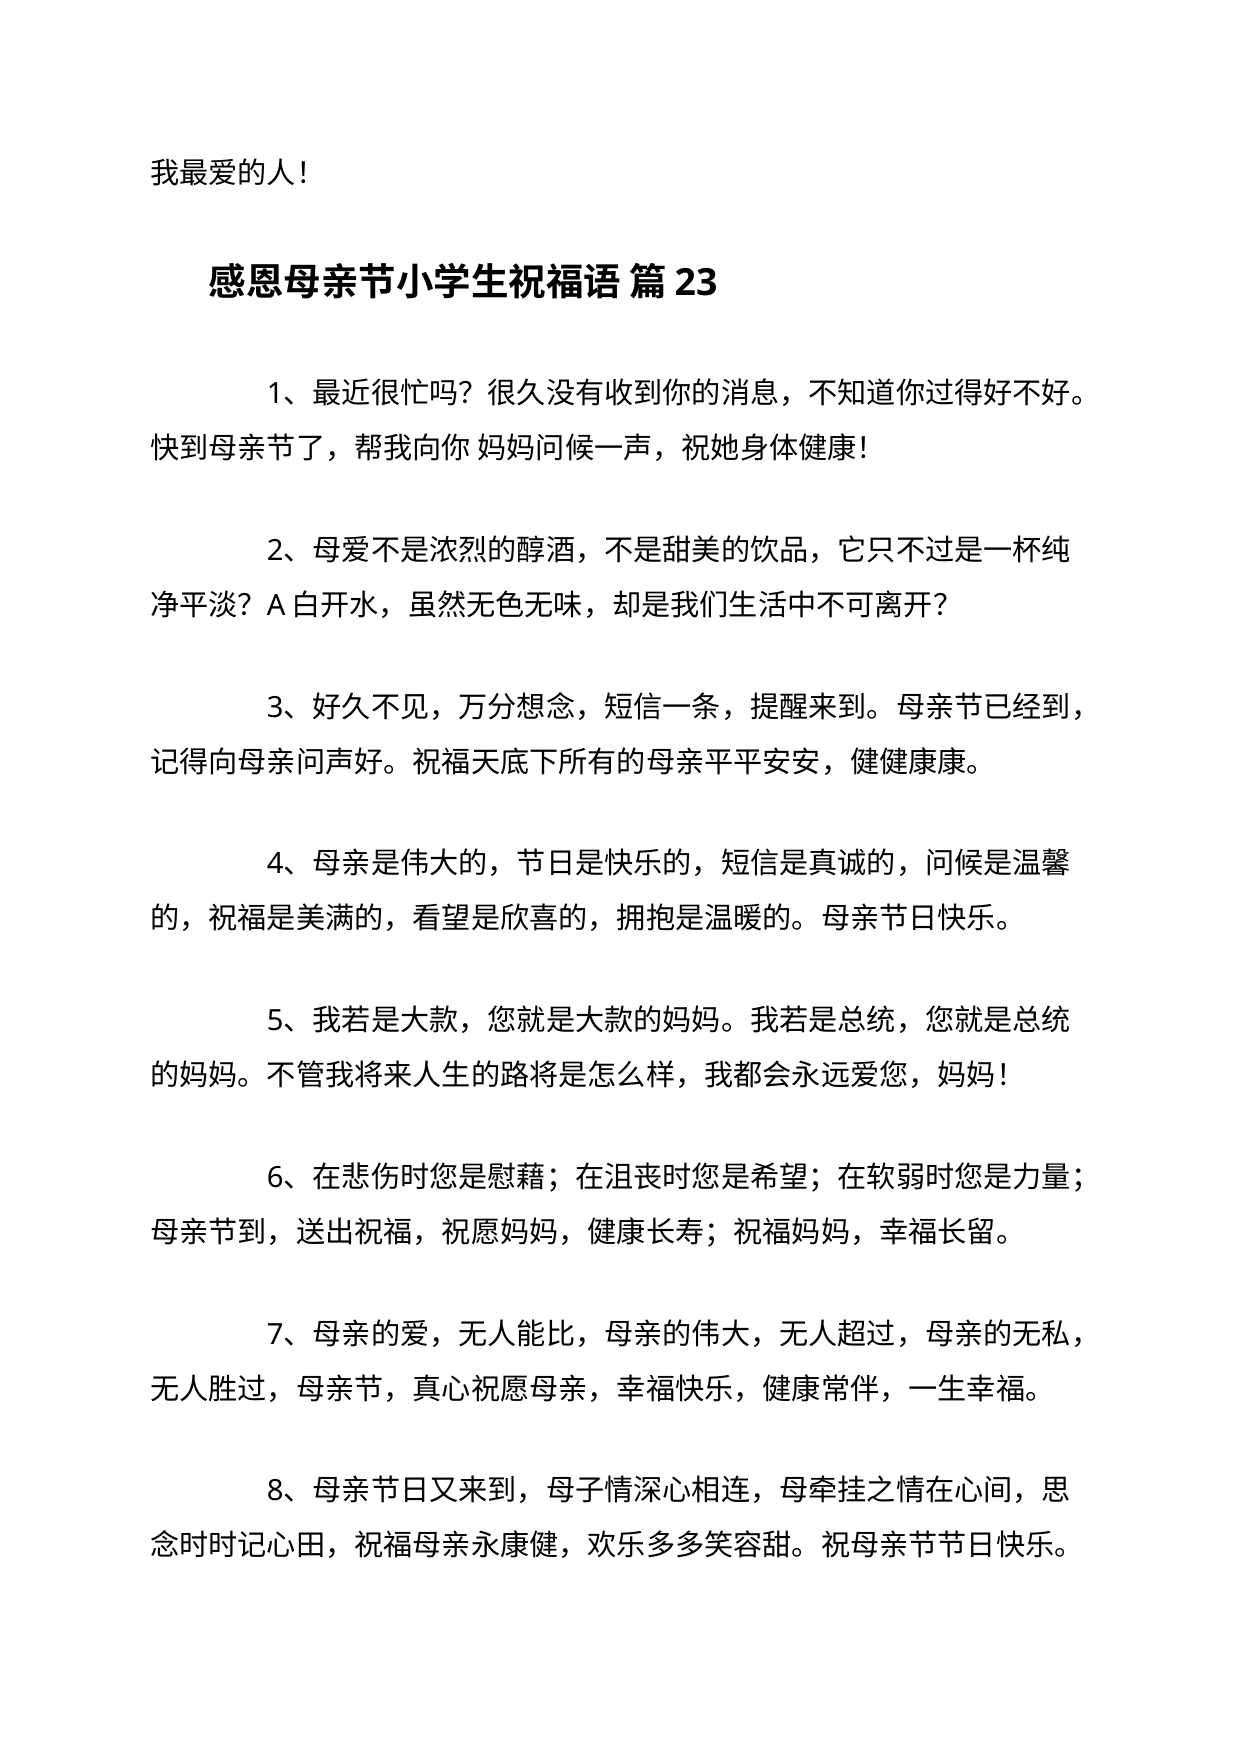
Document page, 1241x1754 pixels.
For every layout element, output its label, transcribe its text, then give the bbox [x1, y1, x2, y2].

text 7、母亲的爱，无人能比，母亲的伟大，无人超过，母亲的无私，无人胜过，母亲节，真心祝愿母亲，幸福快乐，健康常伴，一生幸福。 [150, 1310, 1090, 1407]
text 3、好久不见，万分想念，短信一条，提醒来到。母亲节已经到，记得向母亲问声好。祝福天底下所有的母亲平平安安，健健康康。 [150, 683, 1090, 780]
text 2、母爱不是浓烈的醇酒，不是甜美的饮品，它只不过是一杯纯净平淡？A白开水，虽然无色无味，却是我们生活中不可离开？ [150, 526, 1090, 623]
text 8、母亲节日又来到，母子情深心相连，母牵挂之情在心间，思念时时记心田，祝福母亲永康健，欢乐多多笑容甜。祝母亲节节日快乐。 [150, 1467, 1090, 1564]
text 4、母亲是伟大的，节日是快乐的，短信是真诚的，问候是温馨的，祝福是美满的，看望是欣喜的，拥抱是温暖的。母亲节日快乐。 [150, 840, 1090, 937]
text 6、在悲伤时您是慰藉；在沮丧时您是希望；在软弱时您是力量；母亲节到，送出祝福，祝愿妈妈，健康长寿；祝福妈妈，幸福长留。 [150, 1153, 1090, 1251]
text 5、我若是大款，您就是大款的妈妈。我若是总统，您就是总统的妈妈。不管我将来人生的路将是怎么样，我都会永远爱您，妈妈！ [150, 997, 1090, 1094]
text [150, 150, 1090, 192]
text 1、最近很忙吗？很久没有收到你的消息，不知道你过得好不好。快到母亲节了，帮我向你 妈妈问候一声，祝她身体健康！ [150, 369, 1090, 467]
text 感恩母亲节小学生祝福语 篇23 [150, 252, 1090, 306]
